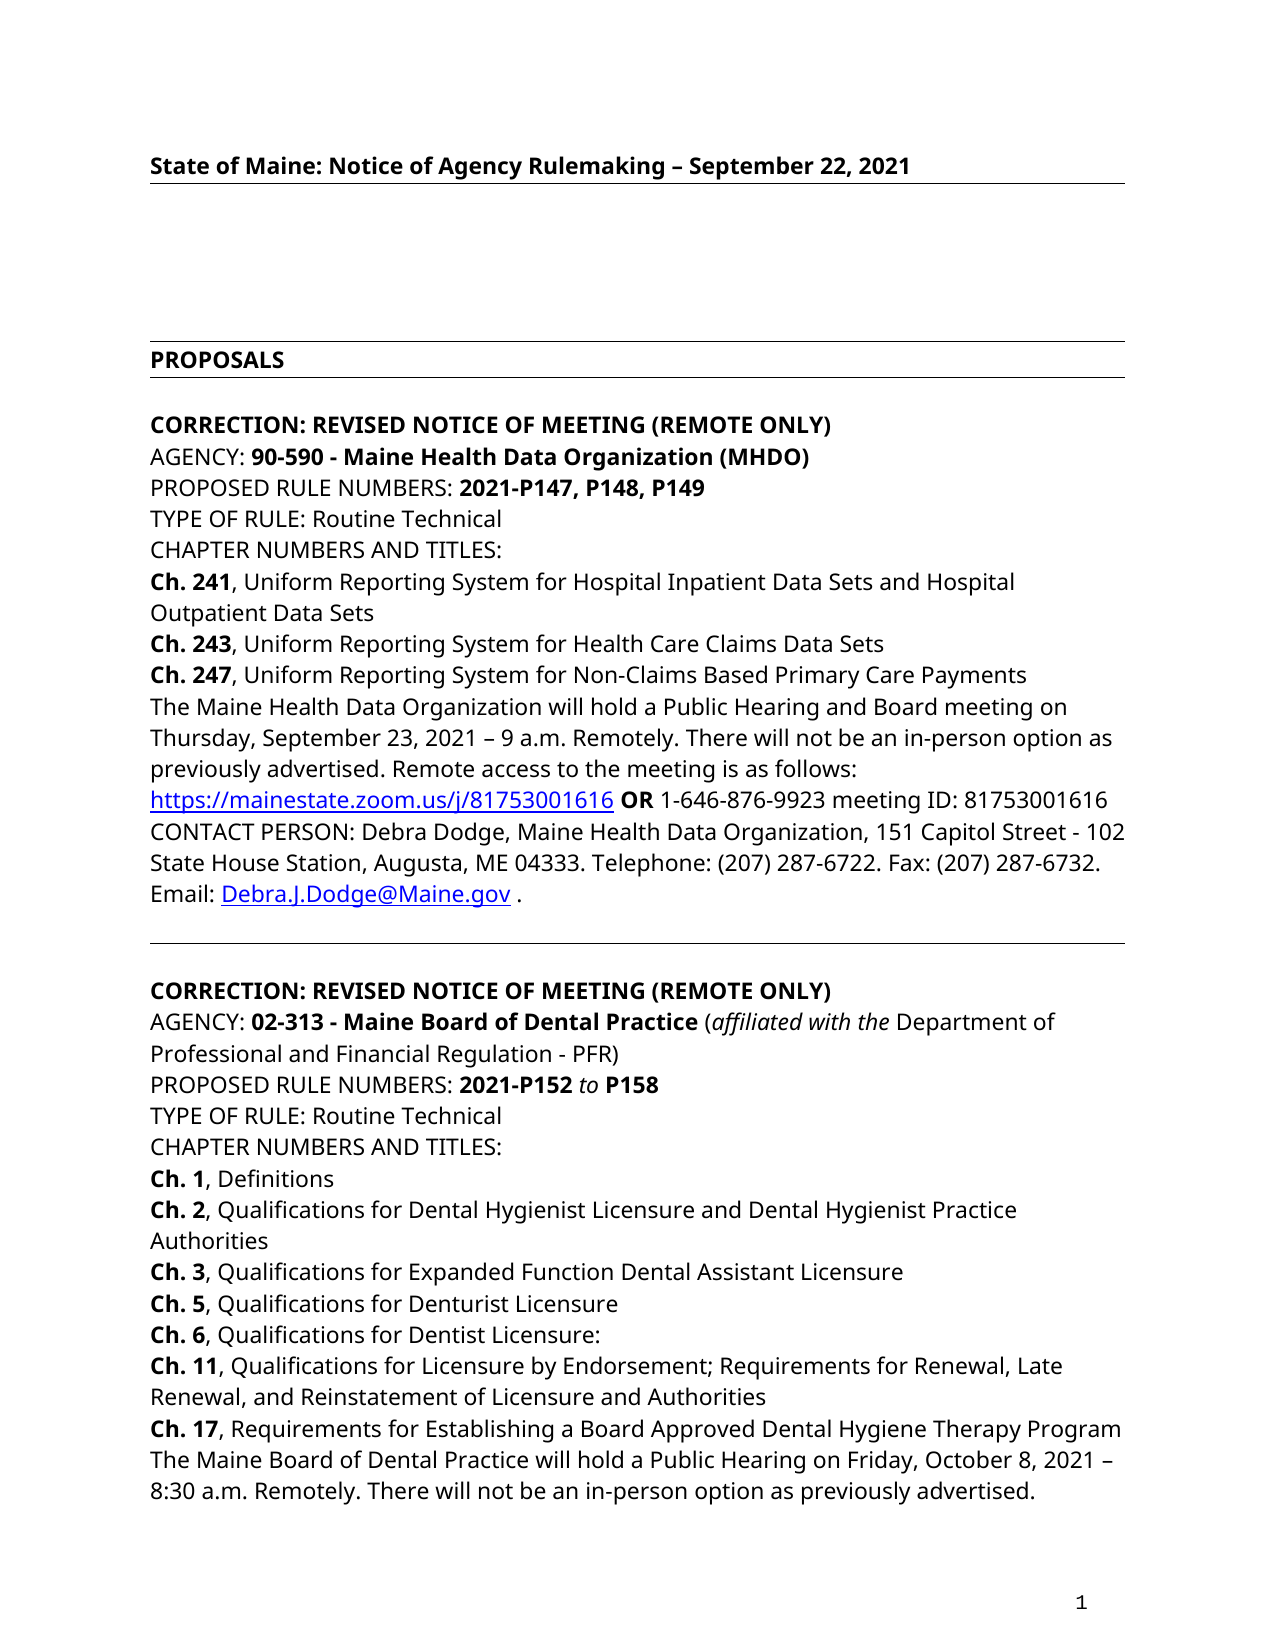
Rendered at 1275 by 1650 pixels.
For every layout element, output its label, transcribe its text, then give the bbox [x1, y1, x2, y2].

text Ch. 11, Qualifications for Licensure by Endorsement; Requirements for Renewal, Late Renewal, and Reinstatement of Licensure and Authorities [150, 1350, 1125, 1412]
text Ch. 1, Definitions [150, 1162, 1125, 1194]
text Ch. 2, Qualifications for Dental Hygienist Licensure and Dental Hygienist Practice Authorities [150, 1194, 1125, 1256]
text CORRECTION: REVISED NOTICE OF MEETING (REMOTE ONLY) [150, 409, 1125, 441]
text CONTACT PERSON: Debra Dodge, Maine Health Data Organization, 151 Capitol Street - 102 State House Station, Augusta, ME 04333. Telephone: (207) 287-6722. Fax: (207) 287-6732. Email: Debra.J.Dodge@Maine.gov . [150, 816, 1144, 909]
text TYPE OF RULE: Routine Technical [150, 1100, 1125, 1131]
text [150, 1444, 1125, 1506]
text PROPOSED RULE NUMBERS: 2021-P147, P148, P149 [150, 472, 1125, 503]
text Ch. 5, Qualifications for Denturist Licensure [150, 1287, 1125, 1319]
text Ch. 247, Uniform Reporting System for Non-Claims Based Primary Care Payments [150, 659, 1125, 691]
text Ch. 241, Uniform Reporting System for Hospital Inpatient Data Sets and Hospital Outpatient Data Sets [150, 566, 1125, 628]
text AGENCY: 90-590 - Maine Health Data Organization (MHDO) [150, 441, 1125, 472]
text Ch. 17, Requirements for Establishing a Board Approved Dental Hygiene Therapy Program [150, 1412, 1172, 1444]
text PROPOSED RULE NUMBERS: 2021-P152 to P158 [150, 1069, 1125, 1100]
text CHAPTER NUMBERS AND TITLES: [150, 534, 1125, 566]
text CORRECTION: REVISED NOTICE OF MEETING (REMOTE ONLY) [150, 975, 1125, 1006]
text TYPE OF RULE: Routine Technical [150, 503, 1125, 534]
text Ch. 6, Qualifications for Dentist Licensure: [150, 1319, 1125, 1350]
text State of Maine: Notice of Agency Rulemaking – September 22, 2021 [150, 150, 1125, 183]
text PROPOSALS [150, 342, 1125, 377]
text AGENCY: 02-313 - Maine Board of Dental Practice (affiliated with the Department of Professional and Financial Regulation - PFR) [150, 1006, 1125, 1069]
text Ch. 243, Uniform Reporting System for Health Care Claims Data Sets [150, 628, 1125, 659]
text CHAPTER NUMBERS AND TITLES: [150, 1131, 1125, 1162]
text Ch. 3, Qualifications for Expanded Function Dental Assistant Licensure [150, 1256, 1125, 1287]
text The Maine Health Data Organization will hold a Public Hearing and Board meeting on Thursday, September 23, 2021 – 9 a.m. Remotely. There will not be an in-person option as previously advertised. Remote access to the meeting is as follows: https://mainestate.zoom.us/j/81753001616 OR 1-646-876-9923 meeting ID: 81753001616 [150, 691, 1125, 816]
